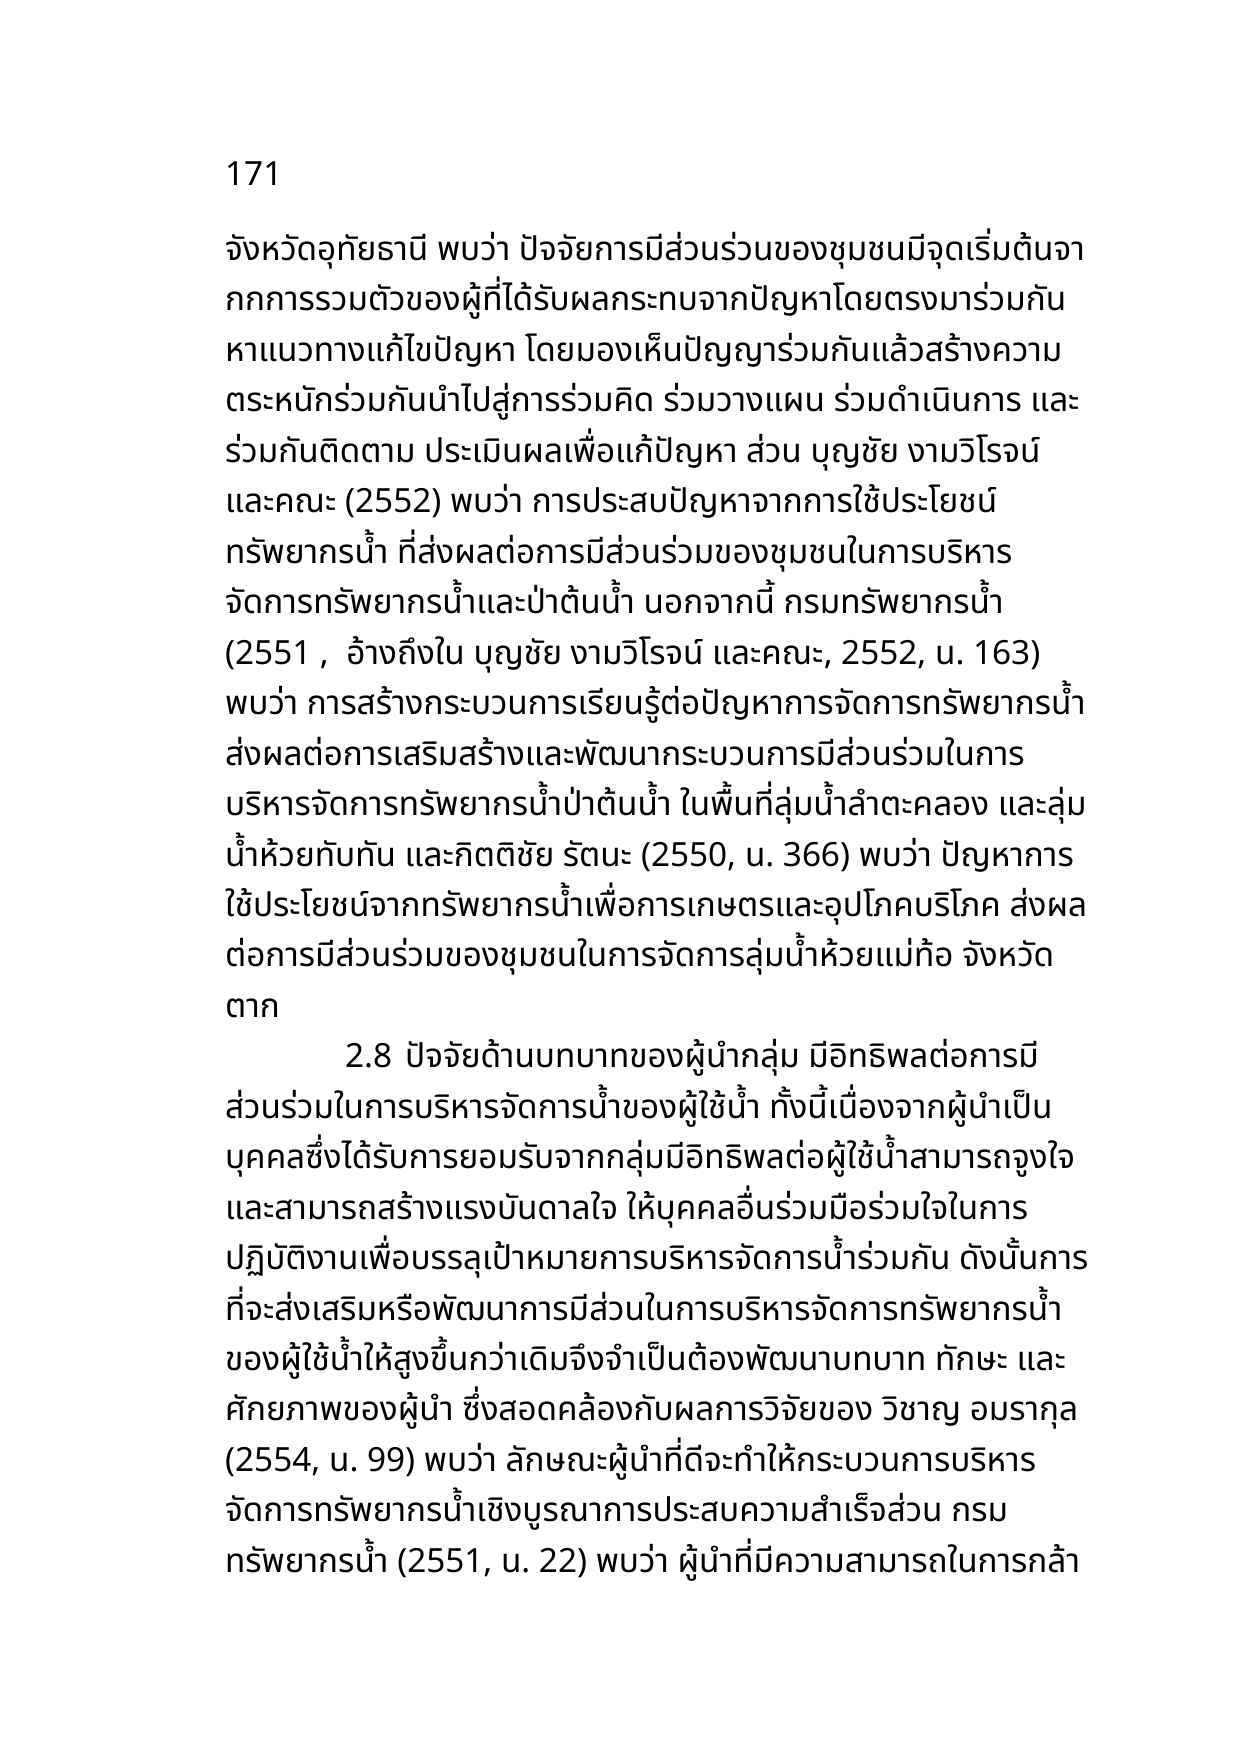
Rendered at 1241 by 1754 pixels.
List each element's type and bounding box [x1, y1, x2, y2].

text [225, 225, 1090, 1032]
text [225, 1032, 1090, 1587]
